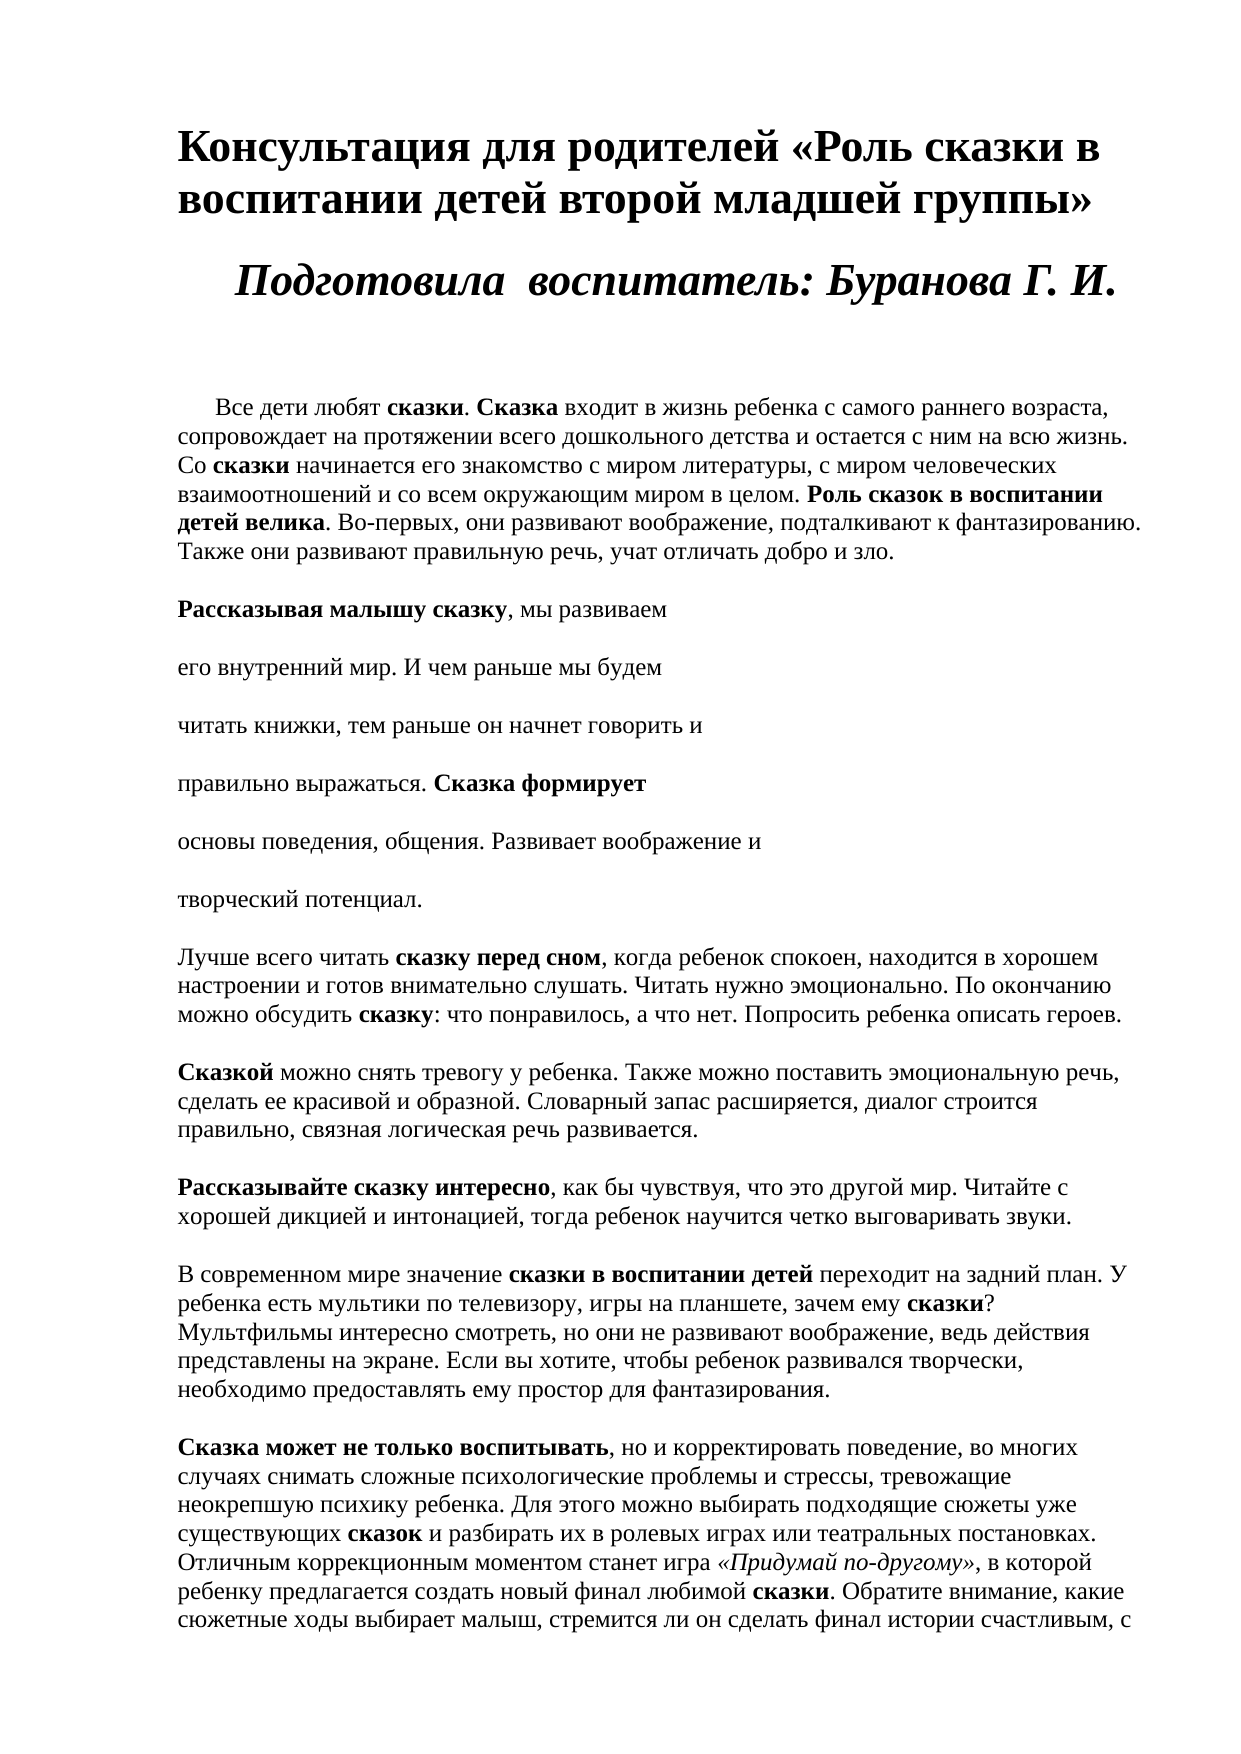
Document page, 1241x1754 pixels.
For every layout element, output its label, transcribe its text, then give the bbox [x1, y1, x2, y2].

text Рассказывайте сказку интересно, как бы чувствуя, что это другой мир. Читайте с хорошей дикцией и интонацией, тогда ребенок научится четко выговаривать звуки. [177, 1172, 1152, 1230]
text правильно выражаться. Сказка формирует [177, 768, 1152, 797]
text Сказкой можно снять тревогу у ребенка. Также можно поставить эмоциональную речь, сделать ее красивой и образной. Словарный запас расширяется, диалог строится правильно, связная логическая речь развивается. [177, 1057, 1152, 1143]
text В современном мире значение сказки в воспитании детей переходит на задний план. У ребенка есть мультики по телевизору, игры на планшете, зачем ему сказки? Мультфильмы интересно смотреть, но они не развивают воображение, ведь действия представлены на экране. Если вы хотите, чтобы ребенок развивался творчески, необходимо предоставлять ему простор для фантазирования. [177, 1259, 1152, 1403]
text Консультация для родителей «Роль сказки в воспитании детей второй младшей группы» [177, 118, 1152, 223]
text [177, 1432, 1152, 1633]
text Все дети любят сказки. Сказка входит в жизнь ребенка с самого раннего возраста, сопровождает на протяжении всего дошкольного детства и остается с ним на всю жизнь. Со сказки начинается его знакомство с миром литературы, с миром человеческих взаимоотношений и со всем окружающим миром в целом. Роль сказок в воспитании детей велика. Во-первых, они развивают воображение, подталкивают к фантазированию. Также они развивают правильную речь, учат отличать добро и зло. [177, 392, 1152, 565]
text Лучше всего читать сказку перед сном, когда ребенок спокоен, находится в хорошем настроении и готов внимательно слушать. Читать нужно эмоционально. По окончанию можно обсудить сказку: что понравилось, а что нет. Попросить ребенка описать героев. [177, 942, 1152, 1028]
text Подготовила воспитатель: Буранова Г. И. [177, 253, 1152, 305]
text творческий потенциал. [177, 884, 1152, 912]
text читать книжки, тем раньше он начнет говорить и [177, 710, 1152, 739]
text его внутренний мир. И чем раньше мы будем [177, 652, 1152, 681]
text основы поведения, общения. Развивает воображение и [177, 826, 1152, 854]
text Рассказывая малышу сказку, мы развиваем [177, 594, 1152, 623]
